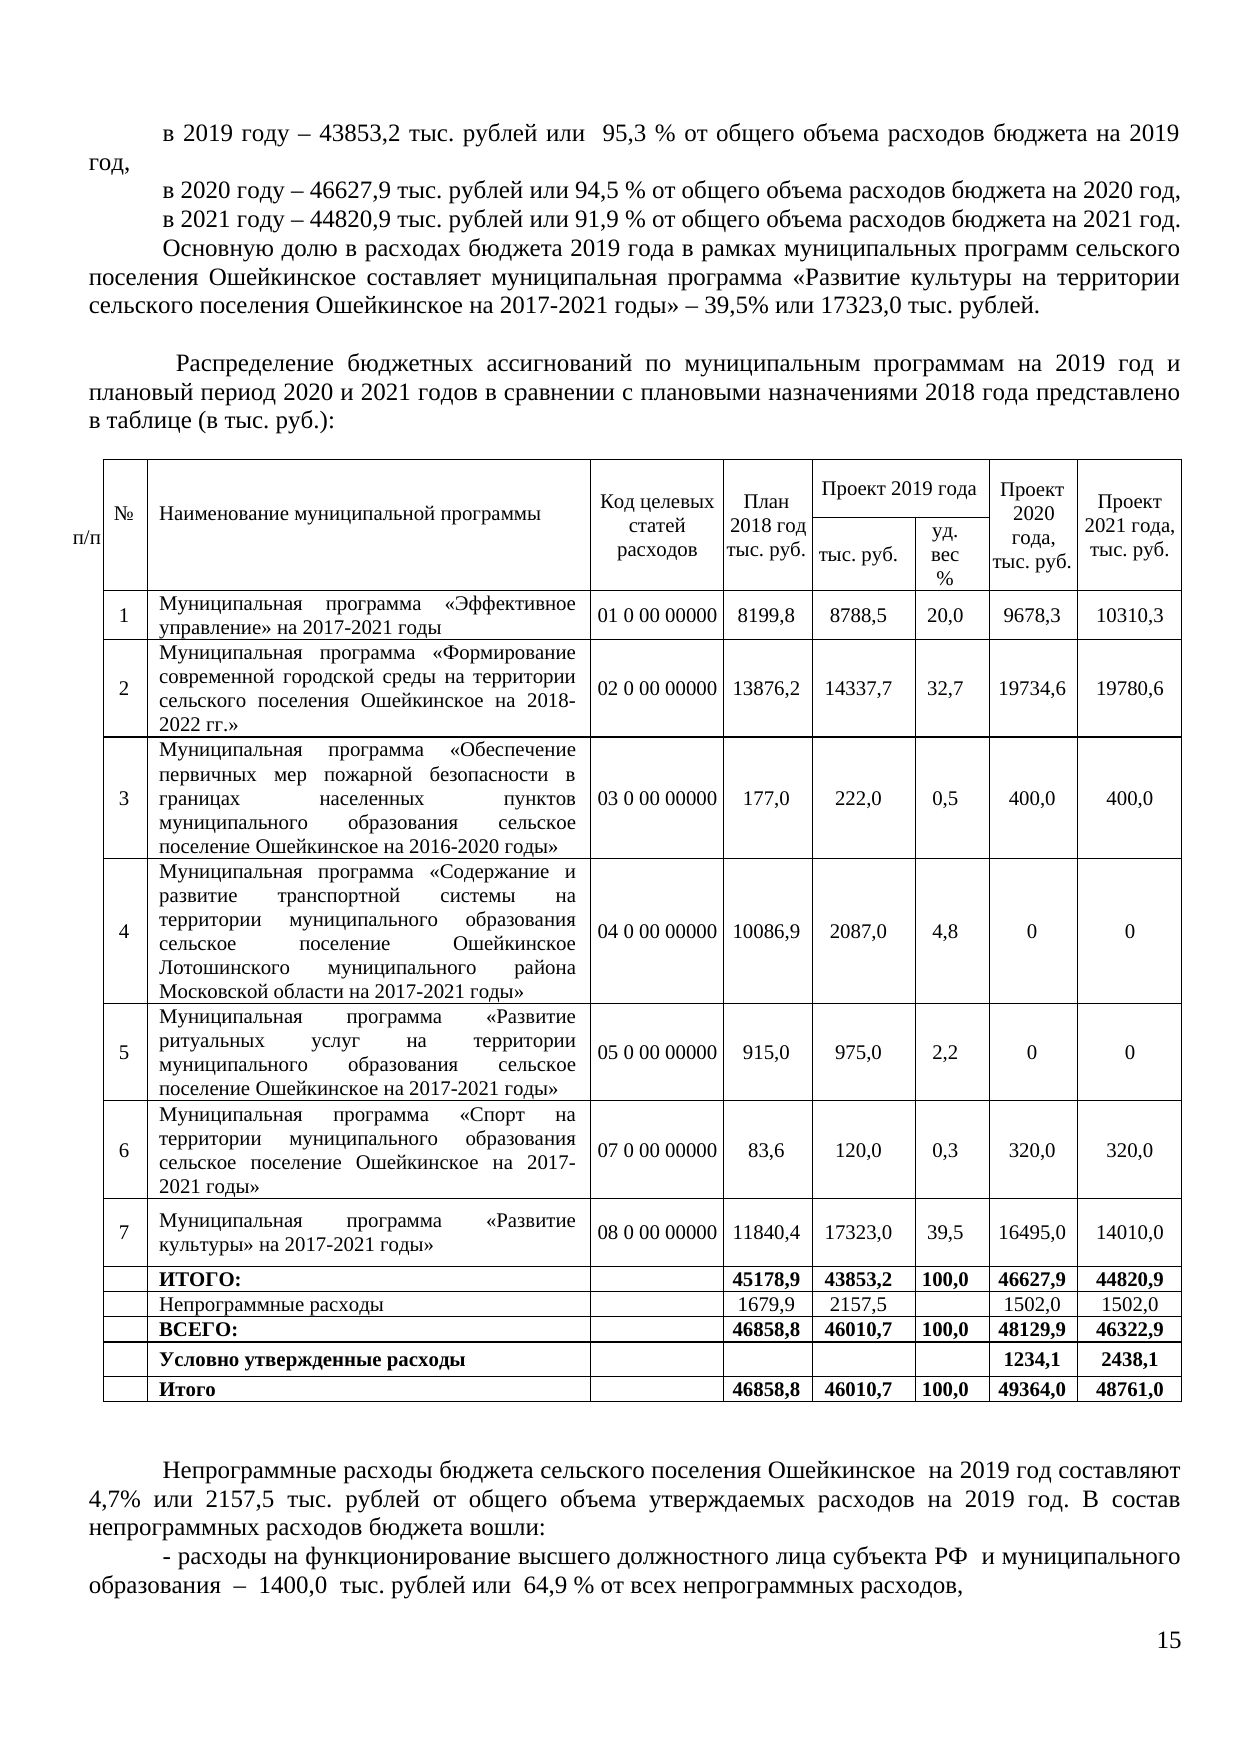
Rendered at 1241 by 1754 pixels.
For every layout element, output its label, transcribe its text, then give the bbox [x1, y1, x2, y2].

table_cell 46322,9 [1078, 1317, 1181, 1341]
table_cell Муниципальная программа «Обеспечение первичных мер пожарной безопасности в границах населенных пунктов муниципального образования сельское поселение Ошейкинское на 2016-2020 годы» [148, 738, 590, 858]
table_cell [724, 1343, 812, 1376]
table_cell 0,3 [916, 1101, 989, 1198]
table_cell 7 [104, 1199, 147, 1266]
table_cell 10310,3 [1078, 591, 1181, 639]
table_cell 04 0 00 00000 [591, 859, 723, 1003]
table_cell 3 [104, 738, 147, 858]
table_header Наименование муниципальной программы [148, 460, 590, 590]
table_cell [591, 1377, 723, 1401]
table_cell 1 [104, 591, 147, 639]
table_cell 120,0 [813, 1101, 915, 1198]
table_cell 0 [1078, 1004, 1181, 1100]
table_cell ИТОГО: [148, 1267, 590, 1291]
table_cell [104, 1343, 147, 1376]
table_cell 43853,2 [813, 1267, 915, 1291]
table_cell 2 [104, 640, 147, 736]
table_cell 83,6 [724, 1101, 812, 1198]
text Основную долю в расходах бюджета 2019 года в рамках муниципальных программ сельского поселения Ошейкинское составляет муниципальная программа «Развитие культуры на территории сельского поселения Ошейкинское на 2017-2021 годы» – 39,5% или 17323,0 тыс. рублей. [88, 233, 1181, 319]
table_cell ВСЕГО: [148, 1317, 590, 1341]
table_cell Муниципальная программа «Эффективное управление» на 2017-2021 годы [148, 591, 590, 639]
table_cell 100,0 [916, 1317, 989, 1341]
table_cell 6 [104, 1101, 147, 1198]
table_cell 222,0 [813, 738, 915, 858]
table_cell 1679,9 [724, 1292, 812, 1316]
table_cell [813, 1343, 915, 1376]
table_cell 16495,0 [990, 1199, 1077, 1266]
table_cell Муниципальная программа «Развитие культуры» на 2017-2021 годы» [148, 1199, 590, 1266]
table_cell [104, 1292, 147, 1316]
table_cell 17323,0 [813, 1199, 915, 1266]
table_cell 48129,9 [990, 1317, 1077, 1341]
table_cell 32,7 [916, 640, 989, 736]
table_cell 975,0 [813, 1004, 915, 1100]
table_cell 1502,0 [990, 1292, 1077, 1316]
table_cell 2438,1 [1078, 1343, 1181, 1376]
table_cell 20,0 [916, 591, 989, 639]
table_cell 46627,9 [990, 1267, 1077, 1291]
table_cell 400,0 [990, 738, 1077, 858]
table_cell 0,5 [916, 738, 989, 858]
table_header № п/п [104, 460, 147, 590]
table_cell 46858,8 [724, 1317, 812, 1341]
table_cell 13876,2 [724, 640, 812, 736]
table_cell 48761,0 [1078, 1377, 1181, 1401]
table_header План 2018 год тыс. руб. [724, 460, 812, 590]
table_cell [591, 1292, 723, 1316]
table_header Проект 2019 года [813, 460, 989, 517]
table_cell 4,8 [916, 859, 989, 1003]
table_cell 19780,6 [1078, 640, 1181, 736]
table_cell 03 0 00 00000 [591, 738, 723, 858]
table_cell Итого [148, 1377, 590, 1401]
table_cell 07 0 00 00000 [591, 1101, 723, 1198]
table_cell Муниципальная программа «Спорт на территории муниципального образования сельское поселение Ошейкинское на 2017-2021 годы» [148, 1101, 590, 1198]
table_cell 44820,9 [1078, 1267, 1181, 1291]
table_cell 05 0 00 00000 [591, 1004, 723, 1100]
table_cell 45178,9 [724, 1267, 812, 1291]
table_header Проект 2020 года, тыс. руб. [990, 460, 1077, 590]
table_cell 2087,0 [813, 859, 915, 1003]
table_cell Муниципальная программа «Формирование современной городской среды на территории сельского поселения Ошейкинское на 2018-2022 гг.» [148, 640, 590, 736]
table_header Проект 2021 года, тыс. руб. [1078, 460, 1181, 590]
table_cell 320,0 [1078, 1101, 1181, 1198]
table_cell [104, 1267, 147, 1291]
table_cell 19734,6 [990, 640, 1077, 736]
table_cell 46010,7 [813, 1377, 915, 1401]
table_cell [591, 1317, 723, 1341]
table_cell 177,0 [724, 738, 812, 858]
table_cell Непрограммные расходы [148, 1292, 590, 1316]
table_cell 915,0 [724, 1004, 812, 1100]
text Распределение бюджетных ассигнований по муниципальным программам на 2019 год и плановый период 2020 и 2021 годов в сравнении с плановыми назначениями 2018 года представлено в таблице (в тыс. руб.): [88, 348, 1181, 434]
table_cell уд. вес % [916, 518, 989, 590]
table_cell 46010,7 [813, 1317, 915, 1341]
table_cell [104, 1317, 147, 1341]
table_cell [916, 1343, 989, 1376]
table_header Код целевых статей расходов [591, 460, 723, 590]
table_cell 11840,4 [724, 1199, 812, 1266]
table_cell 02 0 00 00000 [591, 640, 723, 736]
table_cell 2157,5 [813, 1292, 915, 1316]
table_cell 100,0 [916, 1377, 989, 1401]
table_cell 8199,8 [724, 591, 812, 639]
table_cell 49364,0 [990, 1377, 1077, 1401]
table_cell 9678,3 [990, 591, 1077, 639]
table_cell 46858,8 [724, 1377, 812, 1401]
table_cell [591, 1267, 723, 1291]
table_cell [591, 1343, 723, 1376]
table_cell 08 0 00 00000 [591, 1199, 723, 1266]
table_cell 39,5 [916, 1199, 989, 1266]
table_cell 5 [104, 1004, 147, 1100]
text в 2021 году – 44820,9 тыс. рублей или 91,9 % от общего объема расходов бюджета на 2021 год. [88, 204, 1181, 233]
table_cell 10086,9 [724, 859, 812, 1003]
table_cell Условно утвержденные расходы [148, 1343, 590, 1376]
table_cell 320,0 [990, 1101, 1077, 1198]
table_cell [104, 1377, 147, 1401]
table_cell 4 [104, 859, 147, 1003]
table_cell 2,2 [916, 1004, 989, 1100]
text Непрограммные расходы бюджета сельского поселения Ошейкинское на 2019 год составляют 4,7% или 2157,5 тыс. рублей от общего объема утверждаемых расходов на 2019 год. В состав непрограммных расходов бюджета вошли: [88, 1455, 1181, 1541]
table_cell 14010,0 [1078, 1199, 1181, 1266]
table_cell 1502,0 [1078, 1292, 1181, 1316]
table_cell [916, 1292, 989, 1316]
table_cell 14337,7 [813, 640, 915, 736]
table_cell 8788,5 [813, 591, 915, 639]
table_cell Муниципальная программа «Содержание и развитие транспортной системы на территории муниципального образования сельское поселение Ошейкинское Лотошинского муниципального района Московской области на 2017-2021 годы» [148, 859, 590, 1003]
text в 2019 году – 43853,2 тыс. рублей или 95,3 % от общего объема расходов бюджета на 2019 год, [88, 118, 1181, 176]
table_cell тыс. руб. [813, 518, 915, 590]
table_cell 0 [1078, 859, 1181, 1003]
table_cell 0 [990, 859, 1077, 1003]
text - расходы на функционирование высшего должностного лица субъекта РФ и муниципального образования – 1400,0 тыс. рублей или 64,9 % от всех непрограммных расходов, [88, 1541, 1181, 1599]
text в 2020 году – 46627,9 тыс. рублей или 94,5 % от общего объема расходов бюджета на 2020 год, [88, 176, 1181, 204]
table_cell 400,0 [1078, 738, 1181, 858]
table_cell 01 0 00 00000 [591, 591, 723, 639]
table_cell 100,0 [916, 1267, 989, 1291]
table_cell 0 [990, 1004, 1077, 1100]
table_cell Муниципальная программа «Развитие ритуальных услуг на территории муниципального образования сельское поселение Ошейкинское на 2017-2021 годы» [148, 1004, 590, 1100]
table_cell 1234,1 [990, 1343, 1077, 1376]
